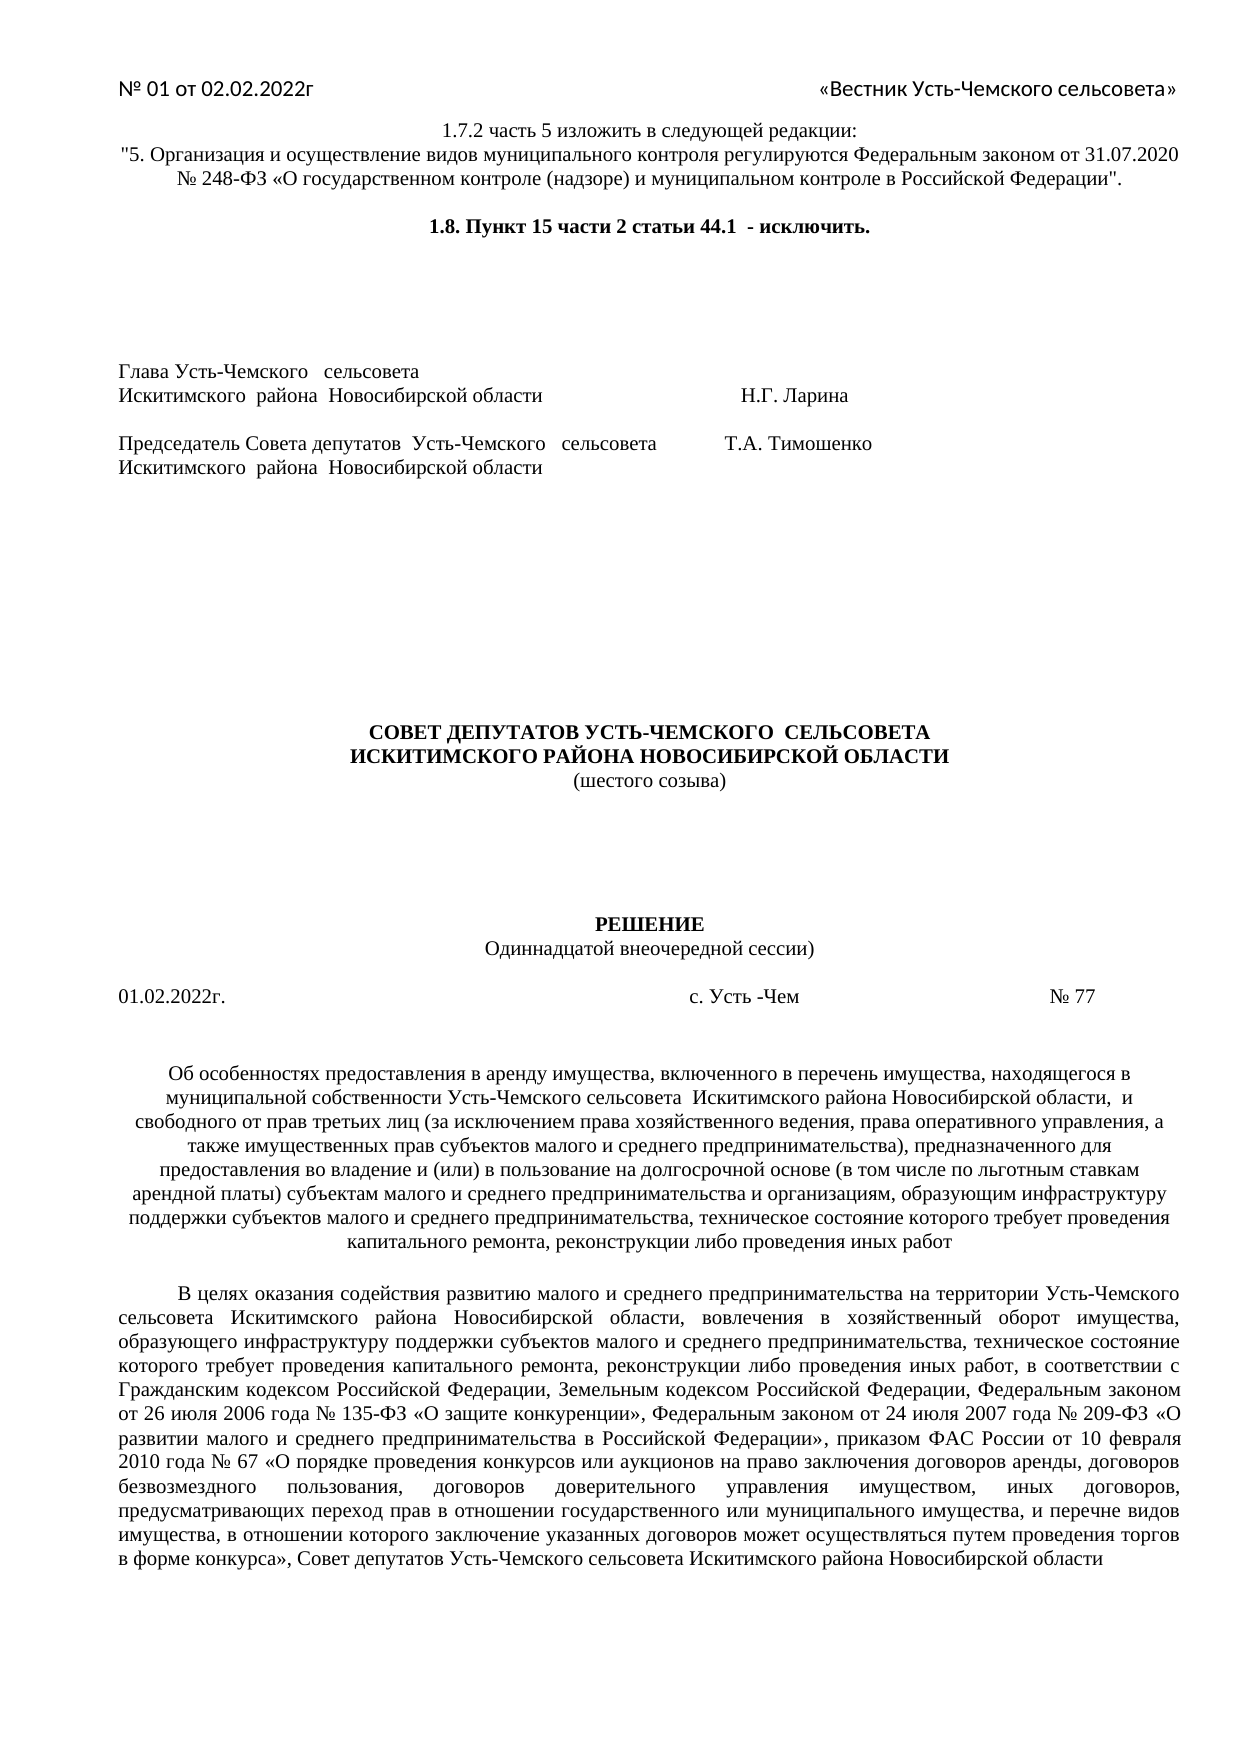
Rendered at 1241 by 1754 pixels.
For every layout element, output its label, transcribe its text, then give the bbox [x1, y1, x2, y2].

text СОВЕТ ДЕПУТАТОВ УСТЬ-ЧЕМСКОГО СЕЛЬСОВЕТА [118, 720, 1181, 744]
text "5. Организация и осуществление видов муниципального контроля регулируются Федеральным законом от 31.07.2020 № 248-ФЗ «О государственном контроле (надзоре) и муниципальном контроле в Российской Федерации". [118, 142, 1181, 190]
text Глава Усть-Чемского сельсовета [118, 359, 1181, 383]
text ИСКИТИМСКОГО РАЙОНА НОВОСИБИРСКОЙ ОБЛАСТИ [118, 744, 1181, 768]
text РЕШЕНИЕ [118, 912, 1181, 936]
text Председатель Совета депутатов Усть-Чемского сельсовета Т.А. Тимошенко [118, 431, 1181, 455]
text Об особенностях предоставления в аренду имущества, включенного в перечень имущества, находящегося в муниципальной собственности Усть-Чемского сельсовета Искитимского района Новосибирской области, и свободного от прав третьих лиц (за исключением права хозяйственного ведения, права оперативного управления, а также имущественных прав субъектов малого и среднего предпринимательства), предназначенного для предоставления во владение и (или) в пользование на долгосрочной основе (в том числе по льготным ставкам арендной платы) субъектам малого и среднего предпринимательства и организациям, образующим инфраструктуру поддержки субъектов малого и среднего предпринимательства, техническое состояние которого требует проведения капитального ремонта, реконструкции либо проведения иных работ [118, 1061, 1181, 1253]
text Одиннадцатой внеочередной сессии) [118, 936, 1181, 960]
text 1.8. Пункт 15 части 2 статьи 44.1 - исключить. [118, 214, 1181, 238]
text 01.02.2022г. с. Усть -Чем № 77 [118, 984, 1181, 1008]
text Искитимского района Новосибирской области Н.Г. Ларина [118, 383, 1181, 407]
text 1.7.2 часть 5 изложить в следующей редакции: [118, 118, 1181, 142]
text В целях оказания содействия развитию малого и среднего предпринимательства на территории Усть-Чемского сельсовета Искитимского района Новосибирской области, вовлечения в хозяйственный оборот имущества, образующего инфраструктуру поддержки субъектов малого и среднего предпринимательства, техническое состояние которого требует проведения капитального ремонта, реконструкции либо проведения иных работ, в соответствии с Гражданским кодексом Российской Федерации, Земельным кодексом Российской Федерации, Федеральным законом от 26 июля 2006 года № 135-ФЗ «О защите конкуренции», Федеральным законом от 24 июля 2007 года № 209-ФЗ «О развитии малого и среднего предпринимательства в Российской Федерации», приказом ФАС России от 10 февраля 2010 года № 67 «О порядке проведения конкурсов или аукционов на право заключения договоров аренды, договоров безвозмездного пользования, договоров доверительного управления имуществом, иных договоров, предусматривающих переход прав в отношении государственного или муниципального имущества, и перечне видов имущества, в отношении которого заключение указанных договоров может осуществляться путем проведения торгов в форме конкурса», Совет депутатов Усть-Чемского сельсовета Искитимского района Новосибирской области [118, 1281, 1181, 1570]
text (шестого созыва) [118, 768, 1181, 792]
text Искитимского района Новосибирской области [118, 455, 1181, 479]
